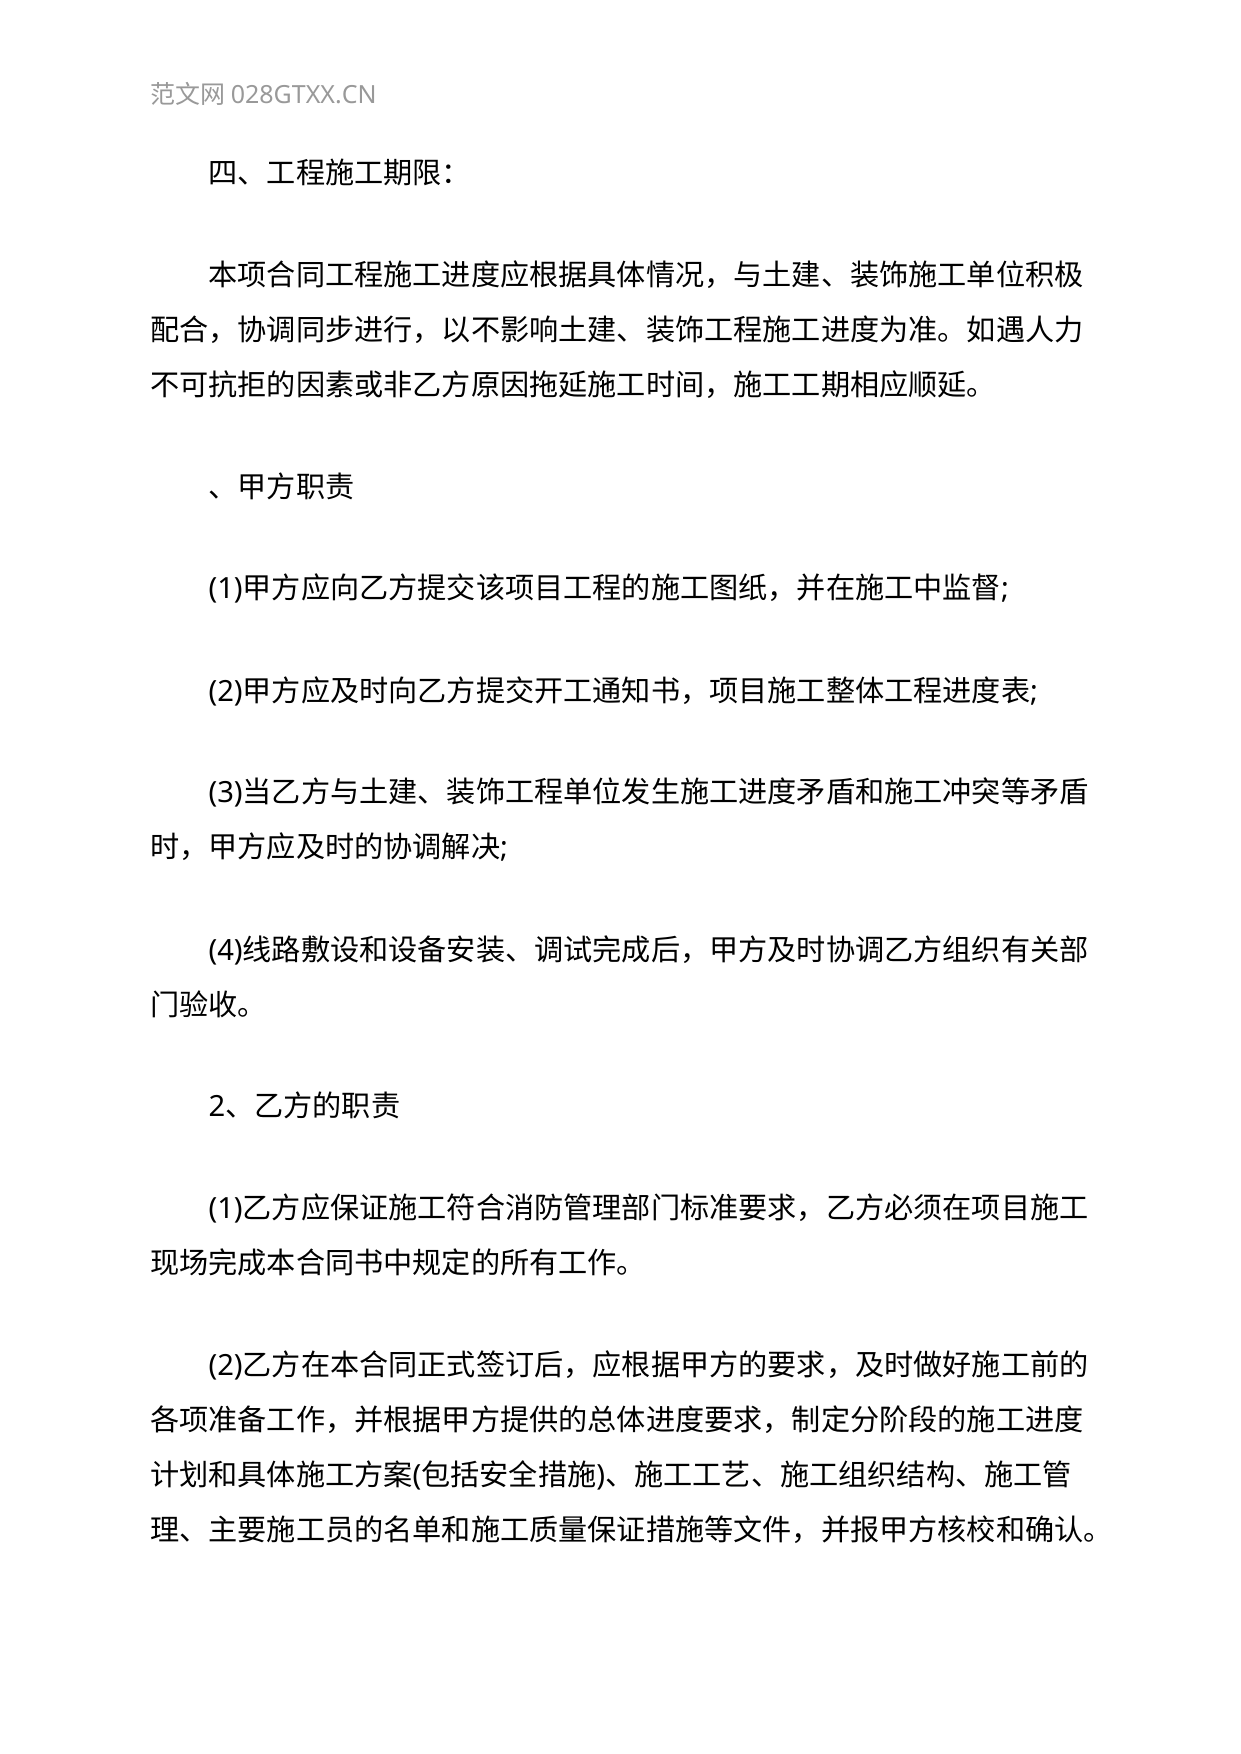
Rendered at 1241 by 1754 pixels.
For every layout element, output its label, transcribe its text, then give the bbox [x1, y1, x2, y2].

text (2)乙方在本合同正式签订后，应根据甲方的要求，及时做好施工前的各项准备工作，并根据甲方提供的总体进度要求，制定分阶段的施工进度计划和具体施工方案(包括安全措施)、施工工艺、施工组织结构、施工管理、主要施工员的名单和施工质量保证措施等文件，并报甲方核校和确认。 [150, 1342, 1090, 1549]
text 四、工程施工期限： [150, 150, 1090, 192]
text (1)乙方应保证施工符合消防管理部门标准要求，乙方必须在项目施工现场完成本合同书中规定的所有工作。 [150, 1185, 1090, 1282]
text 2、乙方的职责 [150, 1083, 1090, 1125]
text (1)甲方应向乙方提交该项目工程的施工图纸，并在施工中监督; [150, 565, 1090, 607]
text 、甲方职责 [150, 463, 1090, 506]
text (3)当乙方与土建、装饰工程单位发生施工进度矛盾和施工冲突等矛盾时，甲方应及时的协调解决; [150, 769, 1090, 866]
text 本项合同工程施工进度应根据具体情况，与土建、装饰施工单位积极配合，协调同步进行，以不影响土建、装饰工程施工进度为准。如遇人力不可抗拒的因素或非乙方原因拖延施工时间，施工工期相应顺延。 [150, 252, 1090, 404]
text (2)甲方应及时向乙方提交开工通知书，项目施工整体工程进度表; [150, 667, 1090, 709]
text (4)线路敷设和设备安装、调试完成后，甲方及时协调乙方组织有关部门验收。 [150, 926, 1090, 1023]
